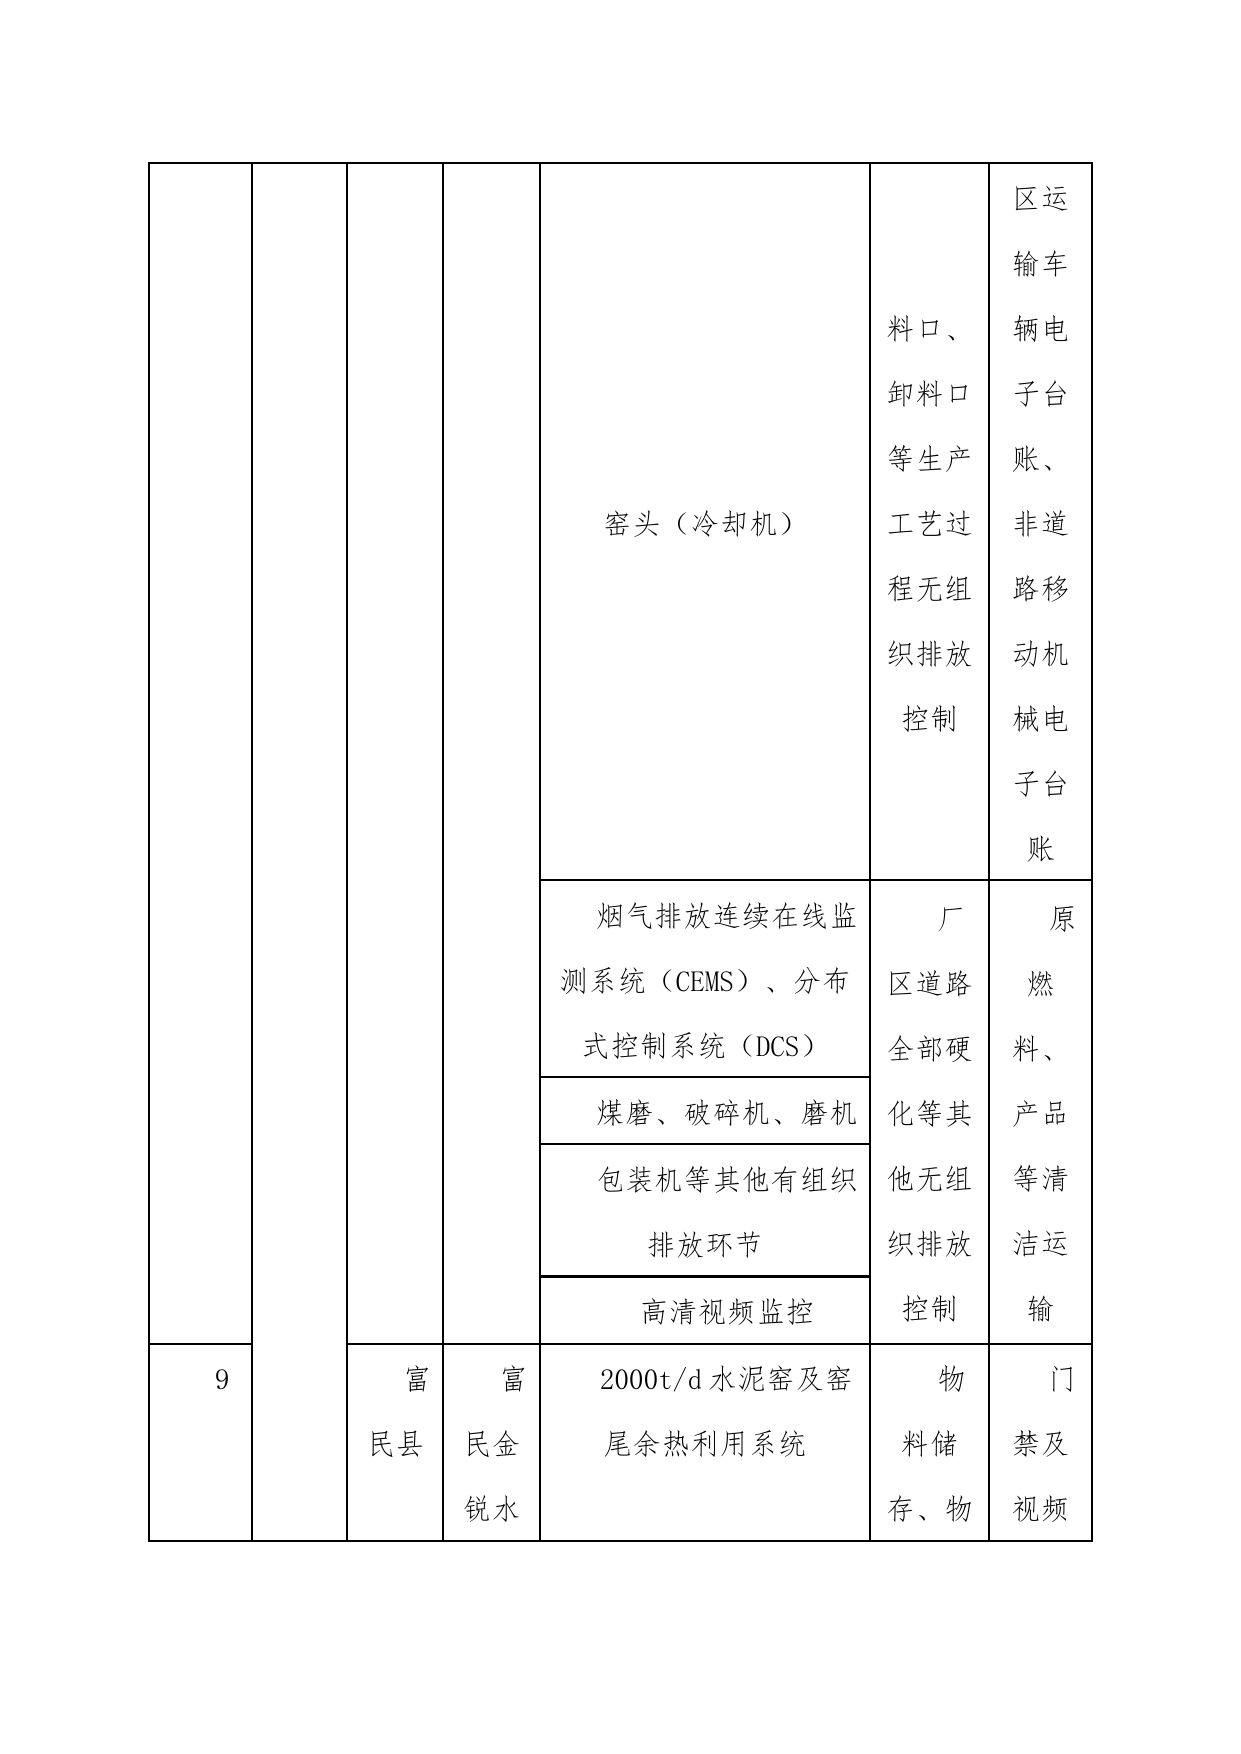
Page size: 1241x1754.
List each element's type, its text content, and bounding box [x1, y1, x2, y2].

table_cell 包装机等其他有组织排放环节 [541, 1145, 869, 1275]
table_cell 原燃料、产品等清洁运输 [990, 881, 1091, 1342]
table_cell 物料储存、物料输送等环节无组织排放控制 [871, 1345, 988, 1539]
table_cell 2000t/d水泥窑及窑尾余热利用系统 [541, 1345, 869, 1539]
table_cell 煤磨、破碎机、磨机 [541, 1078, 869, 1143]
table_cell 厂区道路全部硬化等其他无组织排放控制 [871, 881, 988, 1342]
table_cell 烟气排放连续在线监测系统（CEMS）、分布式控制系统（DCS） [541, 881, 869, 1076]
table_cell 门禁及视频监控系统 [990, 1345, 1091, 1539]
table_cell 2条2500t/d水泥窑窑头（冷却机） [541, 164, 869, 879]
table_cell 富民县 [348, 1345, 442, 1539]
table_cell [871, 164, 988, 879]
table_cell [990, 164, 1091, 879]
table_cell 高清视频监控 [541, 1278, 869, 1342]
table_cell 富民金锐水泥建材有限责任公司 [444, 1345, 539, 1539]
table_cell 9 [150, 1345, 251, 1539]
